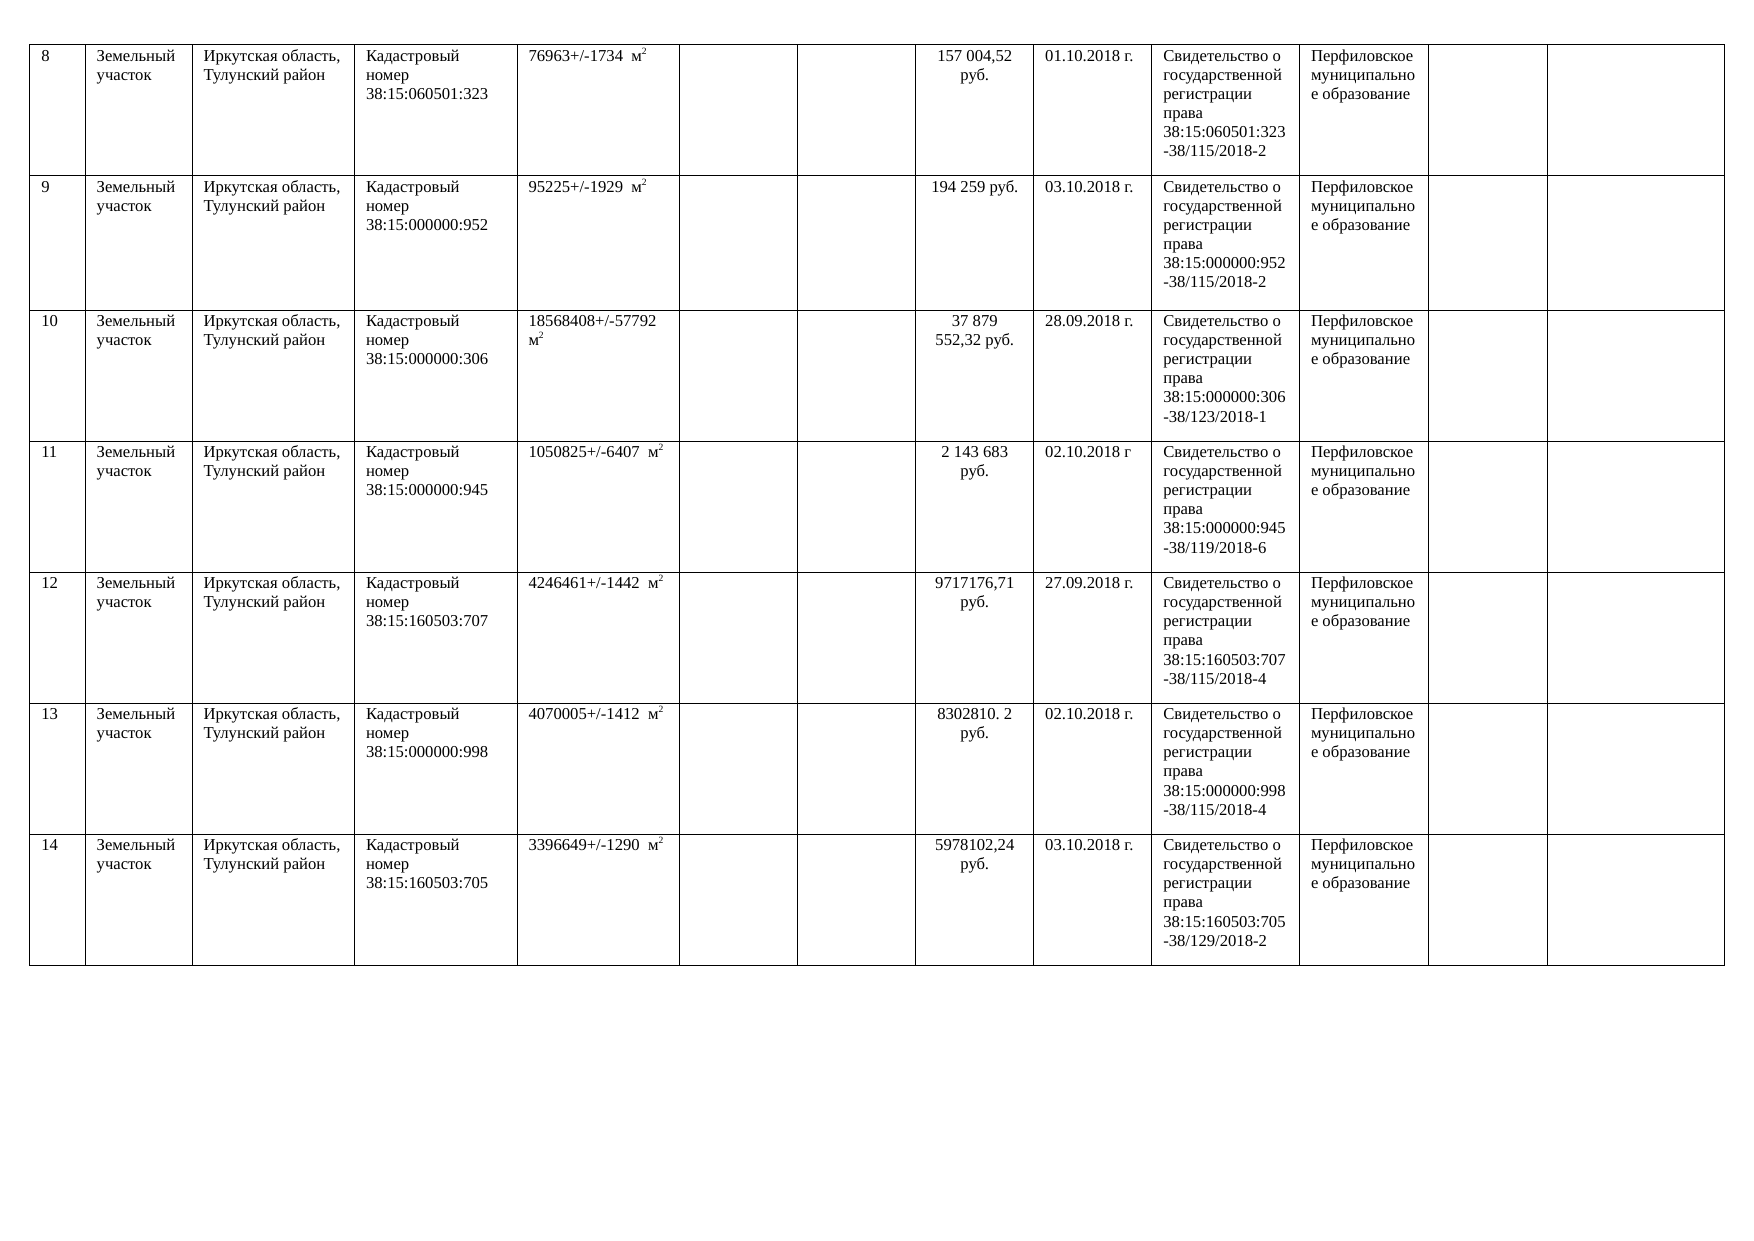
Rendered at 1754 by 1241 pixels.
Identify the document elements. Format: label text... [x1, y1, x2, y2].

table_cell 76963+/-1734 м2 [518, 45, 679, 175]
table_cell Перфиловское муниципальное образование [1300, 704, 1428, 834]
table_cell Кадастровый номер 38:15:160503:707 [355, 573, 517, 703]
table_cell [680, 573, 797, 703]
table_cell 10 [30, 311, 85, 441]
table_cell 12 [30, 573, 85, 703]
table_cell 14 [30, 835, 85, 965]
table_cell 4246461+/-1442 м2 [518, 573, 679, 703]
table_cell Свидетельство о государственной регистрации права 38:15:160503:707-38/115/2018-4 [1152, 573, 1299, 703]
table_cell [798, 311, 915, 441]
table_cell Земельный участок [86, 573, 192, 703]
table_cell 18568408+/-57792 м2 [518, 311, 679, 441]
table_cell [1429, 573, 1547, 703]
table_cell [1429, 311, 1547, 441]
table_cell Свидетельство о государственной регистрации права 38:15:160503:705-38/129/2018-2 [1152, 835, 1299, 965]
table_cell Земельный участок [86, 311, 192, 441]
table_cell [680, 835, 797, 965]
table_cell Земельный участок [86, 835, 192, 965]
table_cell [193, 45, 354, 175]
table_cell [1300, 835, 1428, 965]
table_cell 13 [30, 704, 85, 834]
table_cell Кадастровый номер 38:15:000000:998 [355, 704, 517, 834]
table_cell Перфиловское муниципальное образование [1300, 442, 1428, 572]
table_cell [798, 442, 915, 572]
table_cell [798, 704, 915, 834]
table_cell Земельный участок [86, 176, 192, 309]
table_cell [1429, 835, 1547, 965]
table_cell 5978102,24 руб. [916, 835, 1033, 965]
table_cell [1548, 311, 1724, 441]
table_cell [1548, 176, 1724, 309]
table_cell Иркутская область, Тулунский район [193, 176, 354, 309]
table_cell 03.10.2018 г. [1034, 835, 1151, 965]
table_cell 1050825+/-6407 м2 [518, 442, 679, 572]
table_cell Свидетельство о государственной регистрации права 38:15:000000:945-38/119/2018-6 [1152, 442, 1299, 572]
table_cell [193, 835, 354, 965]
table_cell Перфиловское муниципальное образование [1300, 311, 1428, 441]
table_cell Иркутская область, Тулунский район [193, 442, 354, 572]
table_cell 9717176,71 руб. [916, 573, 1033, 703]
table_cell 01.10.2018 г. [1034, 45, 1151, 175]
table_cell [798, 835, 915, 965]
table_cell Иркутская область, Тулунский район [193, 573, 354, 703]
table_cell Кадастровый номер 38:15:000000:306 [355, 311, 517, 441]
table_cell [798, 573, 915, 703]
table_cell 8302810. 2 руб. [916, 704, 1033, 834]
table_cell 3396649+/-1290 м2 [518, 835, 679, 965]
table_cell Иркутская область, Тулунский район [193, 311, 354, 441]
table_cell [1548, 573, 1724, 703]
table_cell 95225+/-1929 м2 [518, 176, 679, 309]
table_cell [1429, 45, 1547, 175]
table_cell [680, 311, 797, 441]
table_cell Кадастровый номер 38:15:000000:945 [355, 442, 517, 572]
table_cell [680, 442, 797, 572]
table_cell Перфиловское муниципальное образование [1300, 573, 1428, 703]
table_cell 27.09.2018 г. [1034, 573, 1151, 703]
table_cell Кадастровый номер 38:15:160503:705 [355, 835, 517, 965]
table_cell [1548, 45, 1724, 175]
table_cell [1548, 704, 1724, 834]
table_cell [1548, 442, 1724, 572]
table_cell 8 [30, 45, 85, 175]
table_cell [680, 704, 797, 834]
table_cell [1548, 835, 1724, 965]
table_cell 28.09.2018 г. [1034, 311, 1151, 441]
table_cell Иркутская область, Тулунский район [193, 704, 354, 834]
table_cell 4070005+/-1412 м2 [518, 704, 679, 834]
table_cell [798, 176, 915, 309]
table_cell [680, 176, 797, 309]
table_cell Кадастровый номер 38:15:000000:952 [355, 176, 517, 309]
table_cell 194 259 руб. [916, 176, 1033, 309]
table_cell Свидетельство о государственной регистрации права 38:15:000000:952-38/115/2018-2 [1152, 176, 1299, 309]
table_cell 37 879 552,32 руб. [916, 311, 1033, 441]
table_cell Земельный участок [86, 45, 192, 175]
table_cell [1429, 176, 1547, 309]
table_cell Свидетельство о государственной регистрации права 38:15:000000:998-38/115/2018-4 [1152, 704, 1299, 834]
table_cell [1429, 442, 1547, 572]
table_cell 02.10.2018 г [1034, 442, 1151, 572]
table_cell Свидетельство о государственной регистрации права 38:15:000000:306-38/123/2018-1 [1152, 311, 1299, 441]
table_cell [1429, 704, 1547, 834]
table_cell 9 [30, 176, 85, 309]
table_cell 03.10.2018 г. [1034, 176, 1151, 309]
table_cell Свидетельство о государственной регистрации права 38:15:060501:323-38/115/2018-2 [1152, 45, 1299, 175]
table_cell Земельный участок [86, 704, 192, 834]
table_cell Земельный участок [86, 442, 192, 572]
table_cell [1300, 45, 1428, 175]
table_cell 2 143 683 руб. [916, 442, 1033, 572]
table_cell [798, 45, 915, 175]
table_cell 02.10.2018 г. [1034, 704, 1151, 834]
table_cell 157 004,52 руб. [916, 45, 1033, 175]
table_cell 11 [30, 442, 85, 572]
table_cell Перфиловское муниципальное образование [1300, 176, 1428, 309]
table_cell Кадастровый номер 38:15:060501:323 [355, 45, 517, 175]
table_cell [680, 45, 797, 175]
